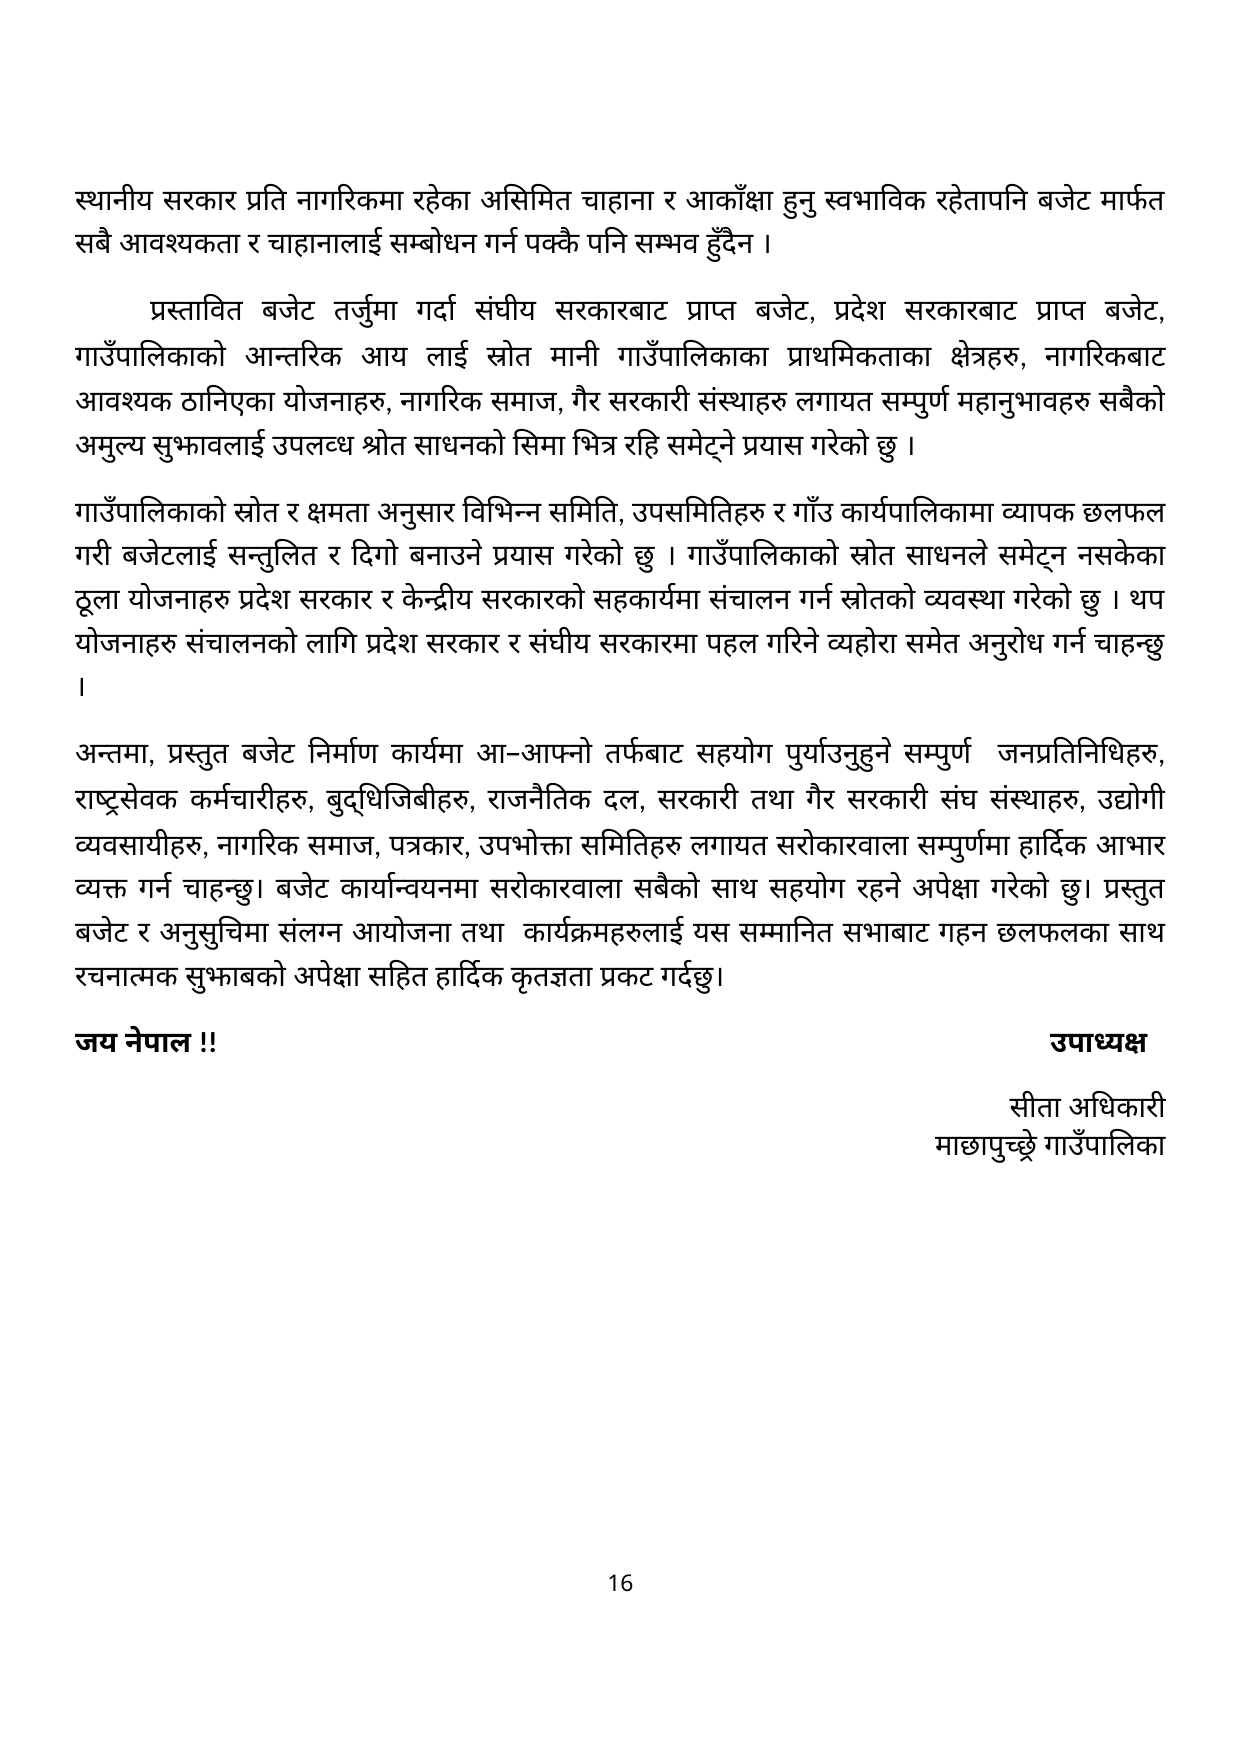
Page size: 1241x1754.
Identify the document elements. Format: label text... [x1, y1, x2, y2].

text अन्तमा, प्रस्तुत बजेट निर्माण कार्यमा आ–आफ्नो तर्फबाट सहयोग पुर्याउनुहुने सम्पुर्ण जनप्रतिनिधिहरु, राष्ट्रसेवक कर्मचारीहरु, बुद्धिजिबीहरु, राजनैतिक दल, सरकारी तथा गैर सरकारी संघ संस्थाहरु, उद्योगी व्यवसायीहरु, नागरिक समाज, पत्रकार, उपभोक्ता समितिहरु लगायत सरोकारवाला सम्पुर्णमा हार्दिक आभार व्यक्त गर्न चाहन्छु। बजेट कार्यान्वयनमा सरोकारवाला सबैको साथ सहयोग रहने अपेक्षा गरेको छु। प्रस्तुत बजेट र अनुसुचिमा संलग्न आयोजना तथा कार्यक्रमहरुलाई यस सम्मानित सभाबाट गहन छलफलका साथ रचनात्मक सुझाबको अपेक्षा सहित हार्दिक कृतज्ञता प्रकट गर्दछु। [75, 735, 1165, 998]
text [75, 184, 1165, 265]
text माछापुच्छ्रे गाउँपालिका [75, 1129, 1165, 1167]
text गाउँपालिकाको स्रोत र क्षमता अनुसार विभिन्न समिति, उपसमितिहरु र गाँउ कार्यपालिकामा व्यापक छलफल गरी बजेटलाई सन्तुलित र दिगो बनाउने प्रयास गरेको छु । गाउँपालिकाको स्रोत साधनले समेट्न नसकेका ठूला योजनाहरु प्रदेश सरकार र केन्द्रीय सरकारको सहकार्यमा संचालन गर्न स्रोतको व्यवस्था गरेको छु । थप योजनाहरु संचालनको लागि प्रदेश सरकार र संघीय सरकारमा पहल गरिने व्यहोरा समेत अनुरोध गर्न चाहन्छु । [75, 494, 1165, 709]
text जय नेपाल !! उपाध्यक्ष [75, 1024, 1165, 1064]
text सीता अधिकारी [525, 1091, 1165, 1129]
text प्रस्तावित बजेट तर्जुमा गर्दा संघीय सरकारबाट प्राप्त बजेट, प्रदेश सरकारबाट प्राप्त बजेट, गाउँपालिकाको आन्तरिक आय लाई स्रोत मानी गाउँपालिकाका प्राथमिकताका क्षेत्रहरु, नागरिकबाट आवश्यक ठानिएका योजनाहरु, नागरिक समाज, गैर सरकारी संस्थाहरु लगायत सम्पुर्ण महानुभावहरु सबैको अमुल्य सुझावलाई उपलव्ध श्रोत साधनको सिमा भित्र रहि समेट्ने प्रयास गरेको छु । [75, 292, 1165, 467]
